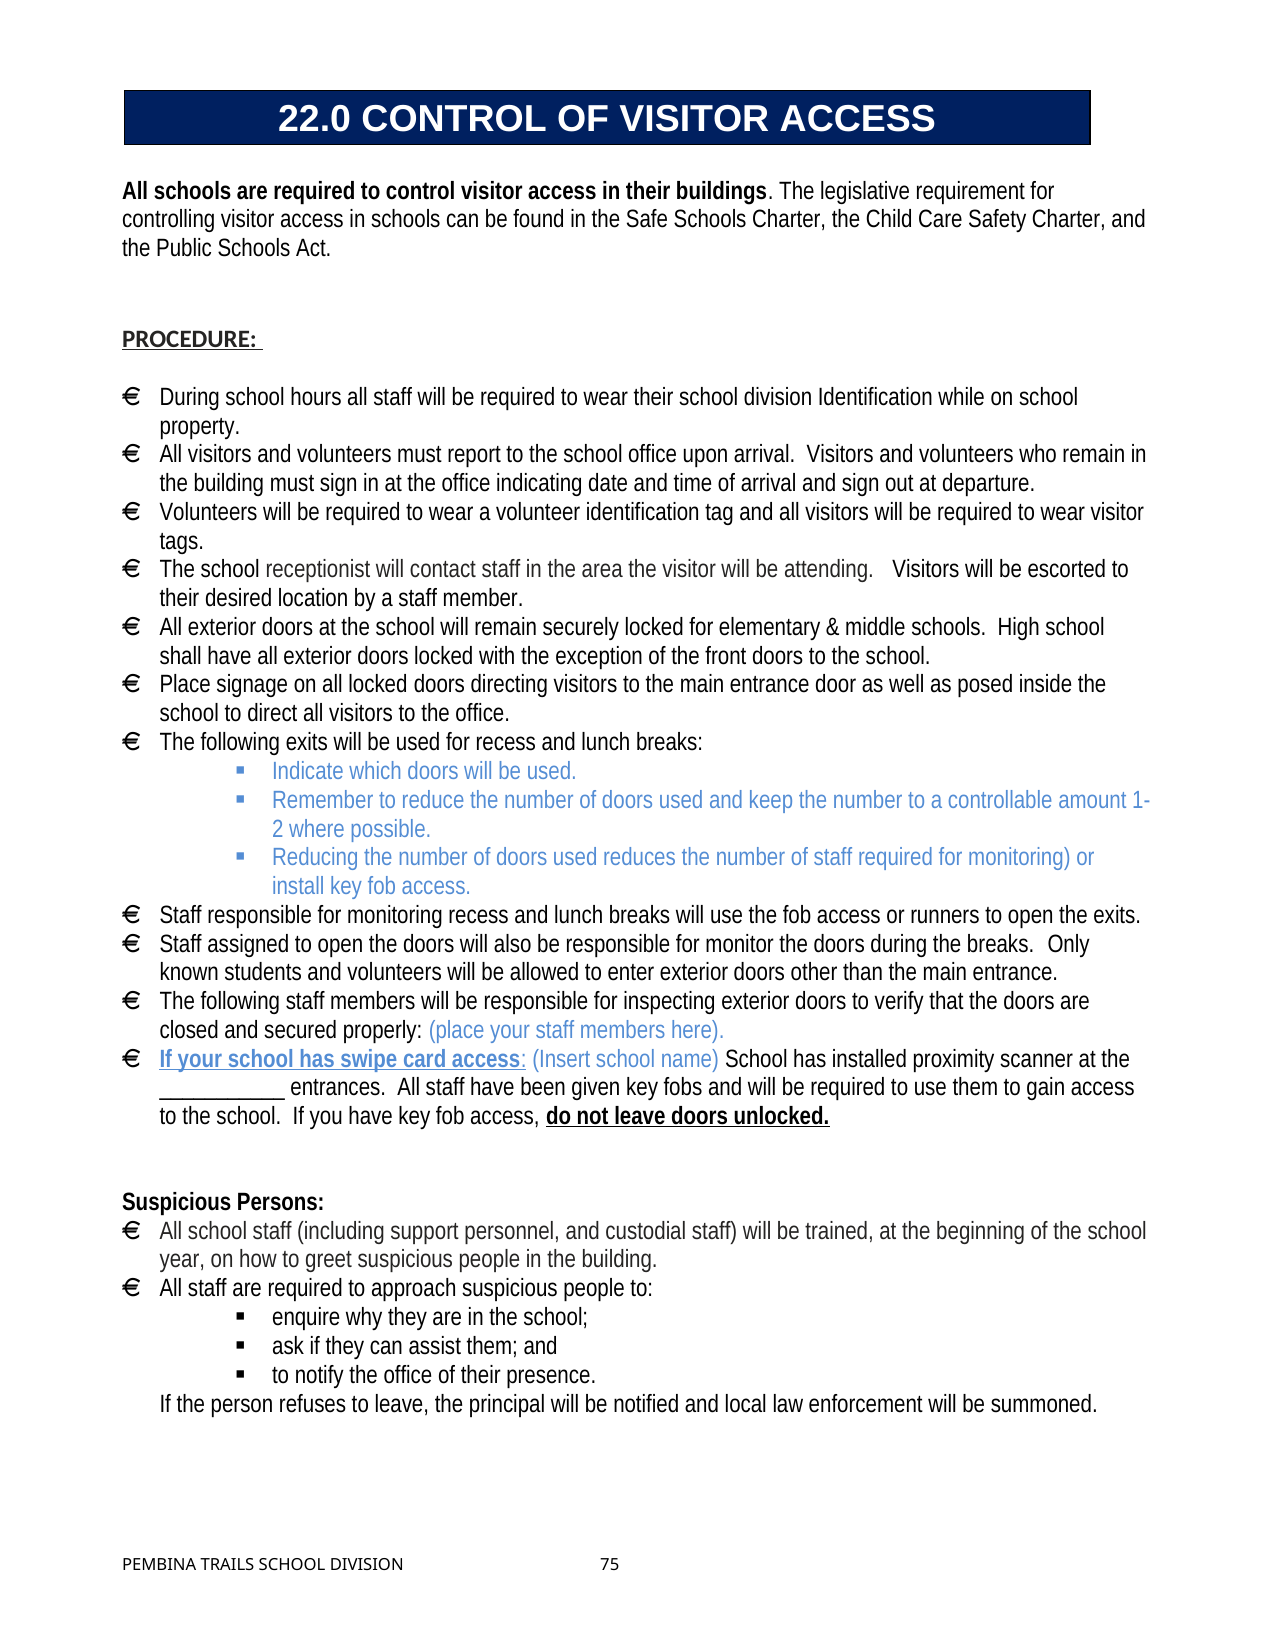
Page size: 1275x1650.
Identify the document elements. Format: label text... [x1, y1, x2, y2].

list ask if they can assist them; and [234, 1331, 1153, 1360]
list All visitors and volunteers must report to the school office upon arrival. Visitors and volunteers who remain in the building must sign in at the office indicating date and time of arrival and sign out at departure. [122, 439, 1153, 497]
list Reducing the number of doors used reduces the number of staff required for monitoring) or install key fob access. [234, 842, 1153, 900]
list If the person refuses to leave, the principal will be notified and local law enforcement will be summoned. [159, 1388, 1153, 1417]
text Suspicious Persons: [122, 1187, 1153, 1216]
list If your school has swipe card access: (Insert school name) School has installed proximity scanner at the ___________ entrances. All staff have been given key fobs and will be required to use them to gain access to the school. If you have key fob access, do not leave doors unlocked. [122, 1043, 1153, 1130]
list enquire why they are in the school; [234, 1302, 1153, 1331]
list During school hours all staff will be required to wear their school division Identification while on school property. [122, 382, 1153, 439]
list All staff are required to approach suspicious people to: [122, 1273, 1153, 1302]
text All schools are required to control visitor access in their buildings. The legislative requirement for controlling visitor access in schools can be found in the Safe Schools Charter, the Child Care Safety Charter, and the Public Schools Act. [122, 176, 1153, 262]
list Staff assigned to open the doors will also be responsible for monitor the doors during the breaks. Only known students and volunteers will be allowed to enter exterior doors other than the main entrance. [122, 928, 1153, 986]
list The school receptionist will contact staff in the area the visitor will be attending. Visitors will be escorted to their desired location by a staff member. [122, 554, 1153, 612]
list All school staff (including support personnel, and custodial staff) will be trained, at the beginning of the school year, on how to greet suspicious people in the building. [122, 1216, 1153, 1273]
list All exterior doors at the school will remain securely locked for elementary & middle schools. High school shall have all exterior doors locked with the exception of the front doors to the school. [122, 612, 1153, 669]
list The following exits will be used for recess and lunch breaks: [122, 727, 1153, 756]
list Staff responsible for monitoring recess and lunch breaks will use the fob access or runners to open the exits. [122, 900, 1153, 928]
list The following staff members will be responsible for inspecting exterior doors to verify that the doors are closed and secured properly: (place your staff members here). [122, 986, 1153, 1043]
list Place signage on all locked doors directing visitors to the main entrance door as well as posed inside the school to direct all visitors to the office. [122, 669, 1153, 727]
table_header 22.0 CONTROL OF VISITOR ACCESS [125, 91, 1089, 144]
list Remember to reduce the number of doors used and keep the number to a controllable amount 1-2 where possible. [234, 785, 1153, 842]
list Indicate which doors will be used. [234, 756, 1153, 785]
list to notify the office of their presence. [234, 1360, 1153, 1388]
text PROCEDURE: [122, 323, 1153, 353]
list Volunteers will be required to wear a volunteer identification tag and all visitors will be required to wear visitor tags. [122, 497, 1153, 554]
